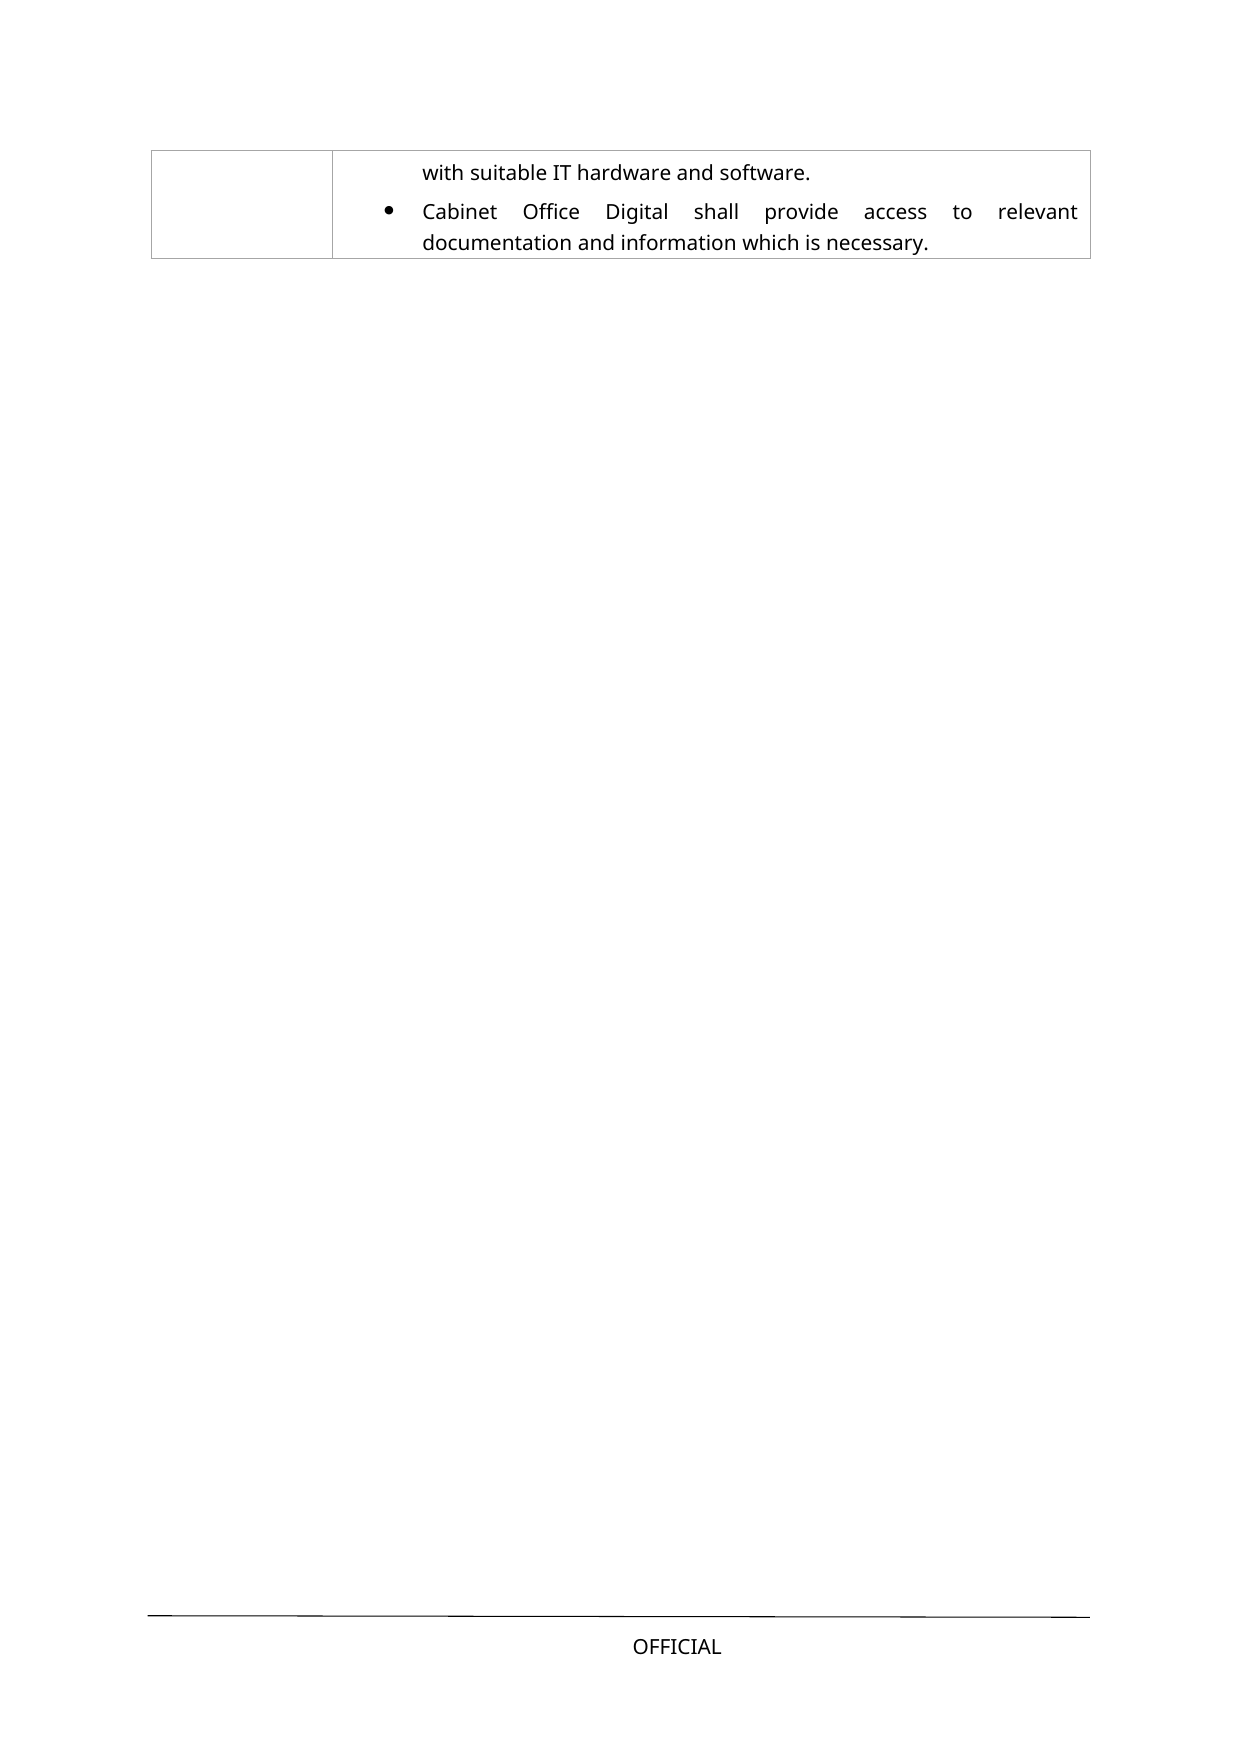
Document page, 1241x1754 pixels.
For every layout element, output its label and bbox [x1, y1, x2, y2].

table_cell [152, 151, 332, 258]
table_cell [333, 151, 1090, 258]
